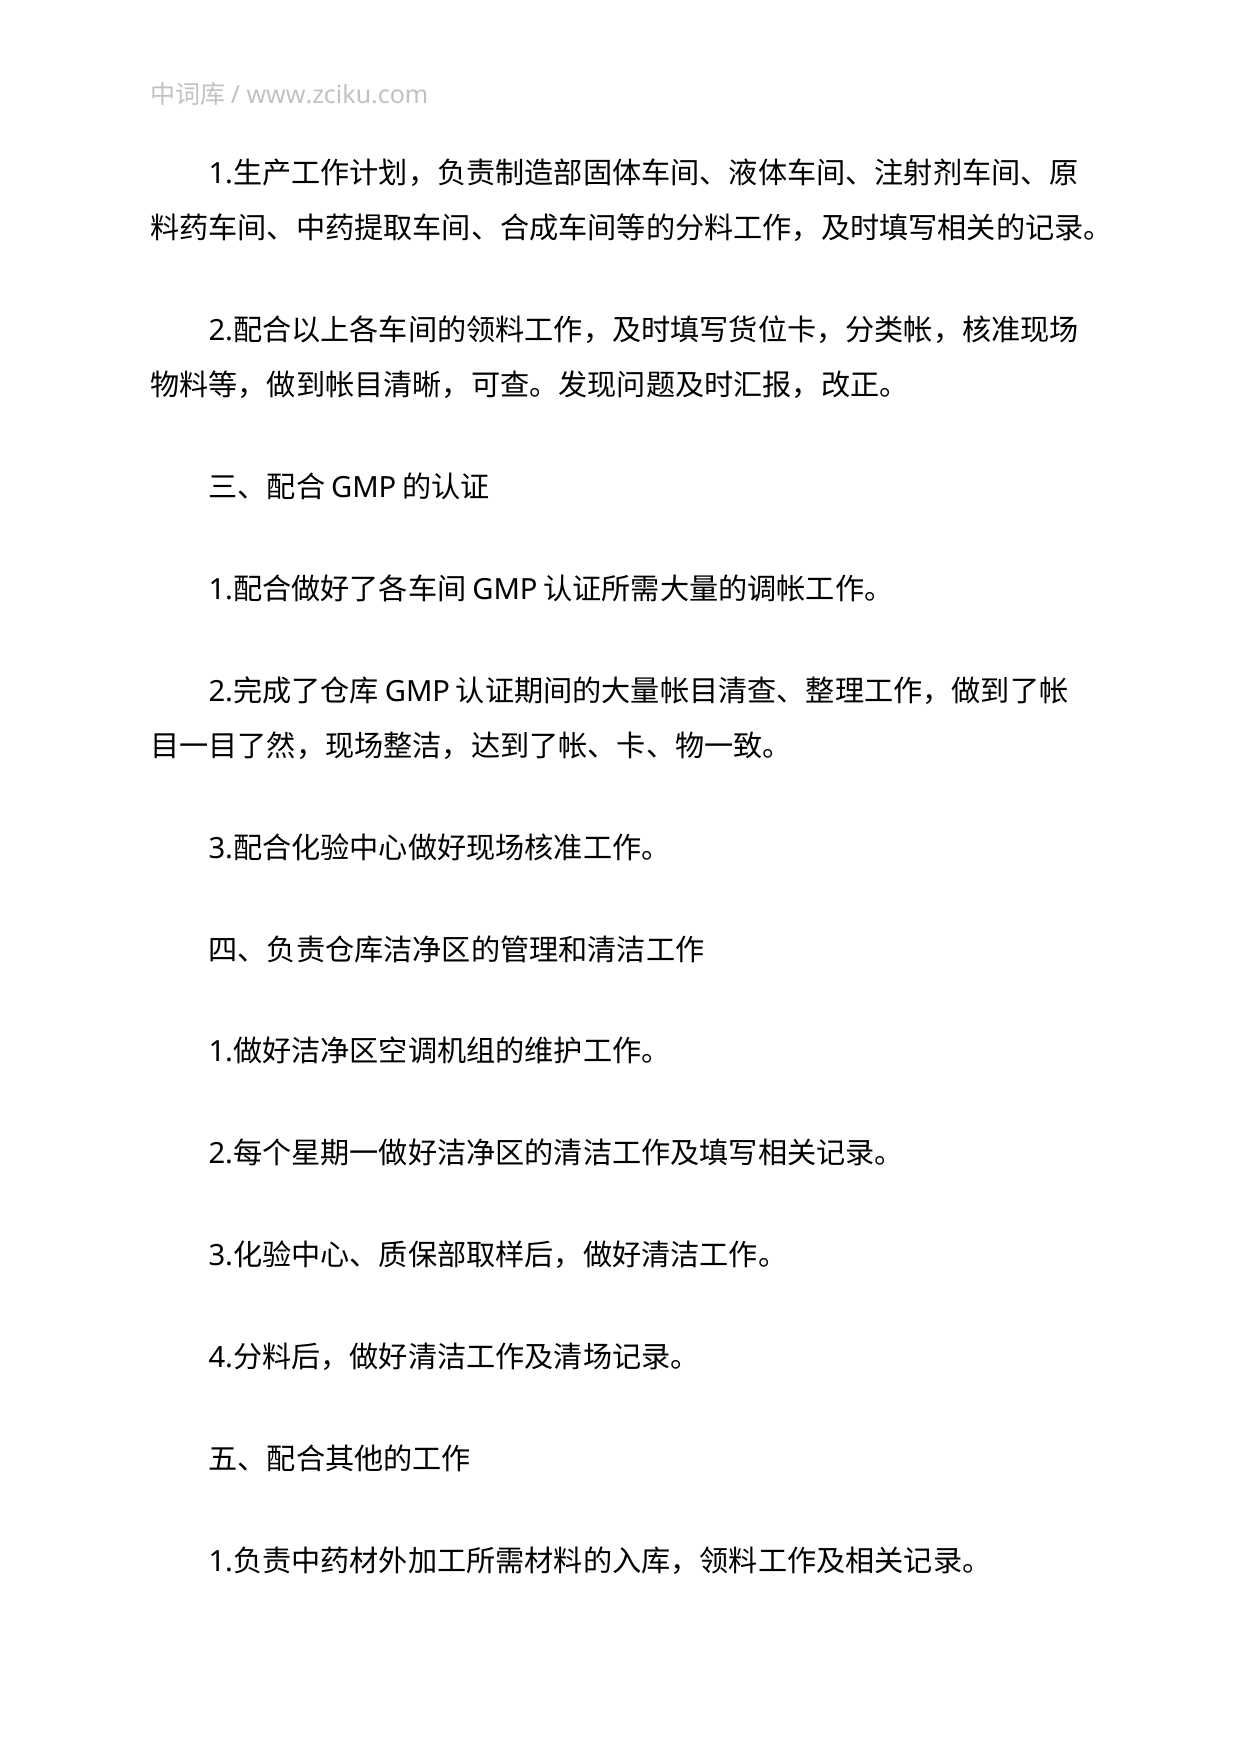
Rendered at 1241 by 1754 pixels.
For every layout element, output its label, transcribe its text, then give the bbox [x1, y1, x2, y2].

text 1.生产工作计划，负责制造部固体车间、液体车间、注射剂车间、原料药车间、中药提取车间、合成车间等的分料工作，及时填写相关的记录。 [150, 150, 1090, 247]
text 1.负责中药材外加工所需材料的入库，领料工作及相关记录。 [150, 1538, 1090, 1580]
text 2.每个星期一做好洁净区的清洁工作及填写相关记录。 [150, 1130, 1090, 1172]
text 五、配合其他的工作 [150, 1436, 1090, 1478]
text 3.配合化验中心做好现场核准工作。 [150, 824, 1090, 867]
text 三、配合GMP的认证 [150, 463, 1090, 506]
text 4.分料后，做好清洁工作及清场记录。 [150, 1334, 1090, 1376]
text 1.配合做好了各车间GMP认证所需大量的调帐工作。 [150, 566, 1090, 608]
text 3.化验中心、质保部取样后，做好清洁工作。 [150, 1232, 1090, 1274]
text 1.做好洁净区空调机组的维护工作。 [150, 1028, 1090, 1070]
text 2.配合以上各车间的领料工作，及时填写货位卡，分类帐，核准现场物料等，做到帐目清晰，可查。发现问题及时汇报，改正。 [150, 307, 1090, 404]
text 四、负责仓库洁净区的管理和清洁工作 [150, 926, 1090, 968]
text 2.完成了仓库GMP认证期间的大量帐目清查、整理工作，做到了帐目一目了然，现场整洁，达到了帐、卡、物一致。 [150, 667, 1090, 765]
